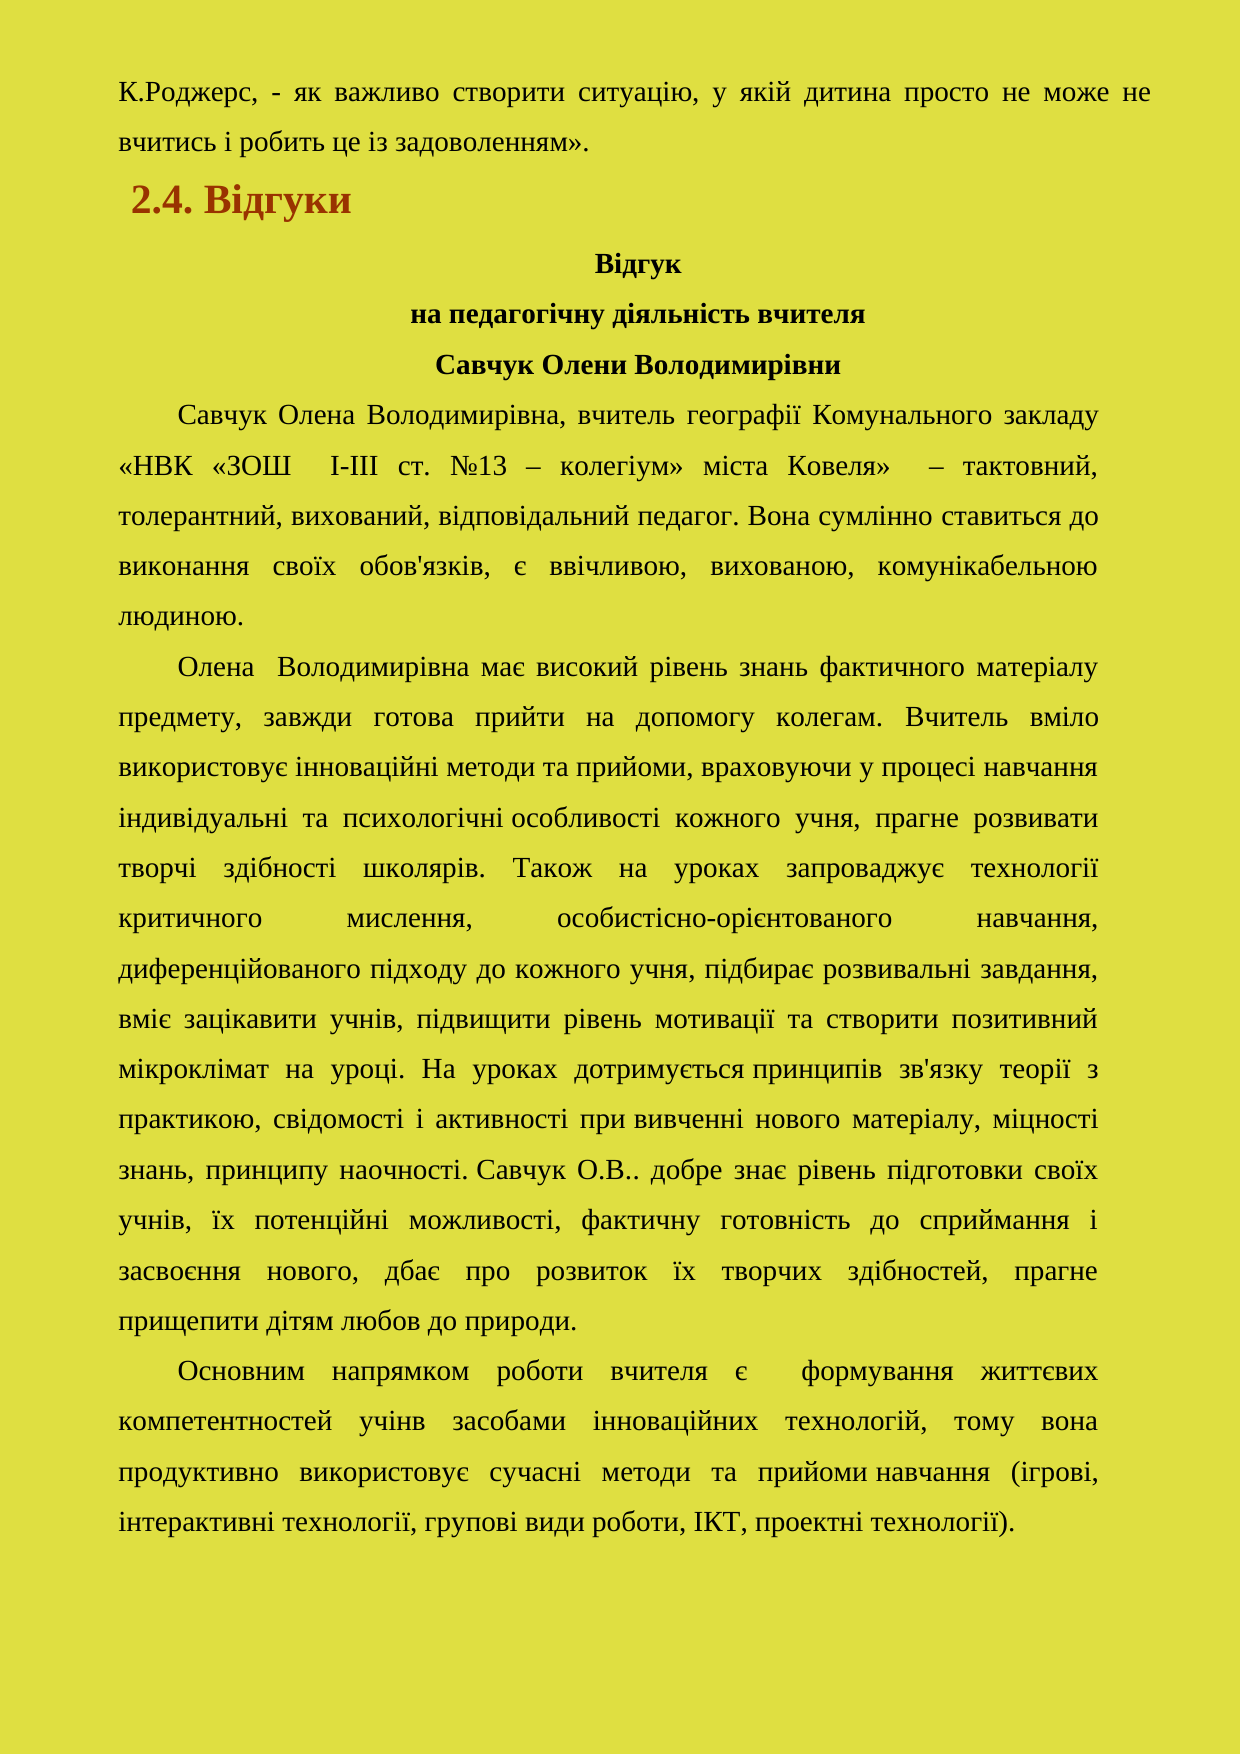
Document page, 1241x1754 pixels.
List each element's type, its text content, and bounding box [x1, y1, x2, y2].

text Відгук [118, 246, 1099, 280]
text Олена Володимирівна має високий рівень знань фактичного матеріалу предмету, завжди готова прийти на допомогу колегам. Вчитель вміло використовує інноваційні методи та прийоми, враховуючи у процесі навчання індивідуальні та психологічні особливості кожного учня, прагне розвивати творчі здібності школярів. Також на уроках запроваджує технології критичного мислення, особистісно-орієнтованого навчання, диференційованого підходу до кожного учня, підбирає розвивальні завдання, вміє зацікавити учнів, підвищити рівень мотивації та створити позитивний мікроклімат на уроці. На уроках дотримується принципів зв'язку теорії з практикою, свідомості і активності при вивченні нового матеріалу, міцності знань, принципу наочності. Савчук О.В.. добре знає рівень підготовки своїх учнів, їх потенційні можливості, фактичну готовність до сприймання і засвоєння нового, дбає про розвиток їх творчих здібностей, прагне прищепити дітям любов до природи. [118, 649, 1099, 1336]
text 2.4. Відгуки [131, 174, 1152, 222]
text Савчук Олени Володимирівни [118, 347, 1099, 381]
text Савчук Олена Володимирівна, вчитель географії Комунального закладу «НВК «ЗОШ I-III ст. №13 – колегіум» міста Ковеля» – тактовний, толерантний, вихований, відповідальний педагог. Вона сумлінно ставиться до виконання своїх обов'язків, є ввічливою, вихованою, комунікабельною людиною. [118, 397, 1099, 632]
text Основним напрямком роботи вчителя є формування життєвих компетентностей учінв засобами інноваційних технологій, тому вона продуктивно використовує сучасні методи та прийоми навчання (ігрові, інтерактивні технології, групові види роботи, ІКТ, проектні технології). [118, 1353, 1099, 1538]
text на педагогічну діяльність вчителя [118, 297, 1099, 330]
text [118, 74, 1152, 158]
